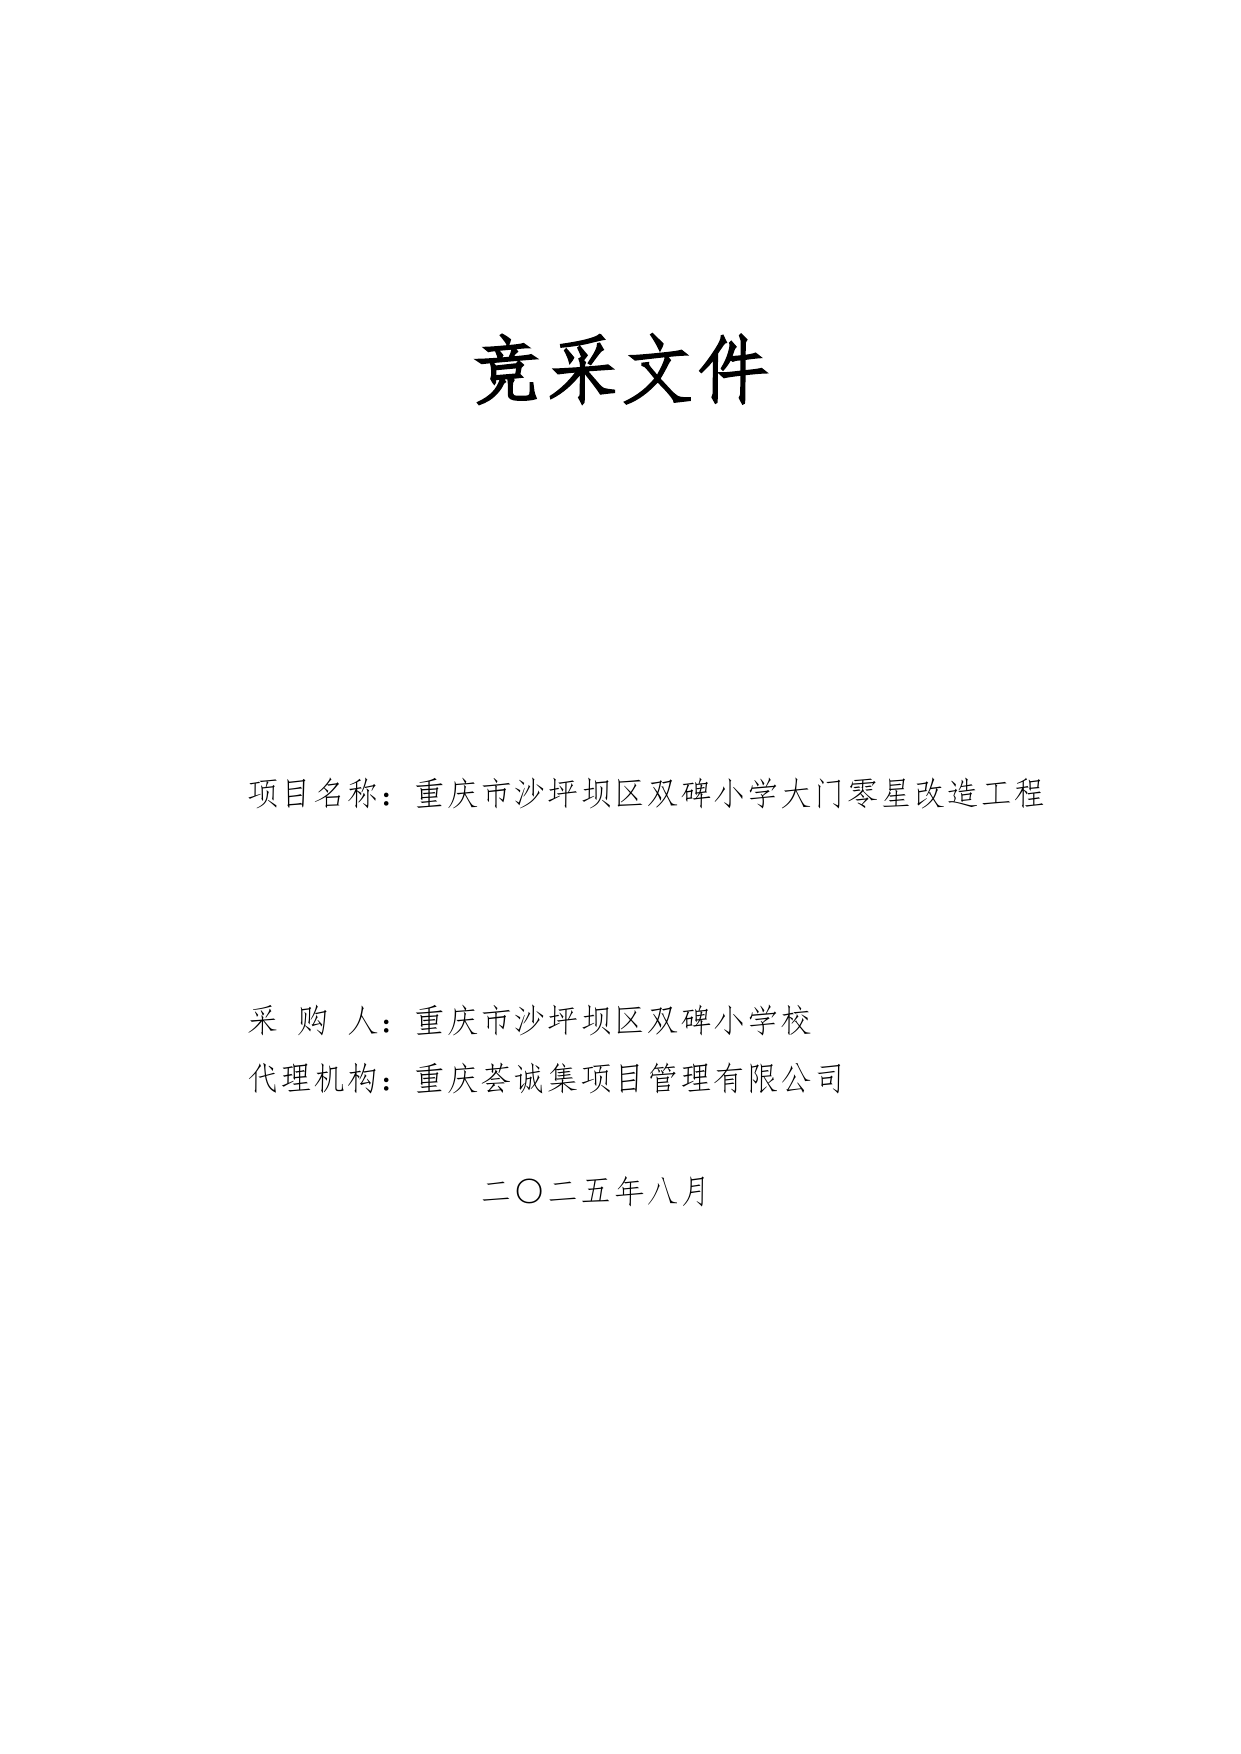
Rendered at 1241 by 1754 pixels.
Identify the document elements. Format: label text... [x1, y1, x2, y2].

text 二○二五年八月 [112, 1171, 1128, 1208]
text 采 购 人：重庆市沙坪坝区双碑小学校 [112, 999, 1128, 1038]
text 项目名称：重庆市沙坪坝区双碑小学大门零星改造工程 [112, 772, 1128, 810]
text 竞采文件 [112, 321, 1128, 407]
text 代理机构：重庆荟诚集项目管理有限公司 [112, 1057, 1128, 1094]
